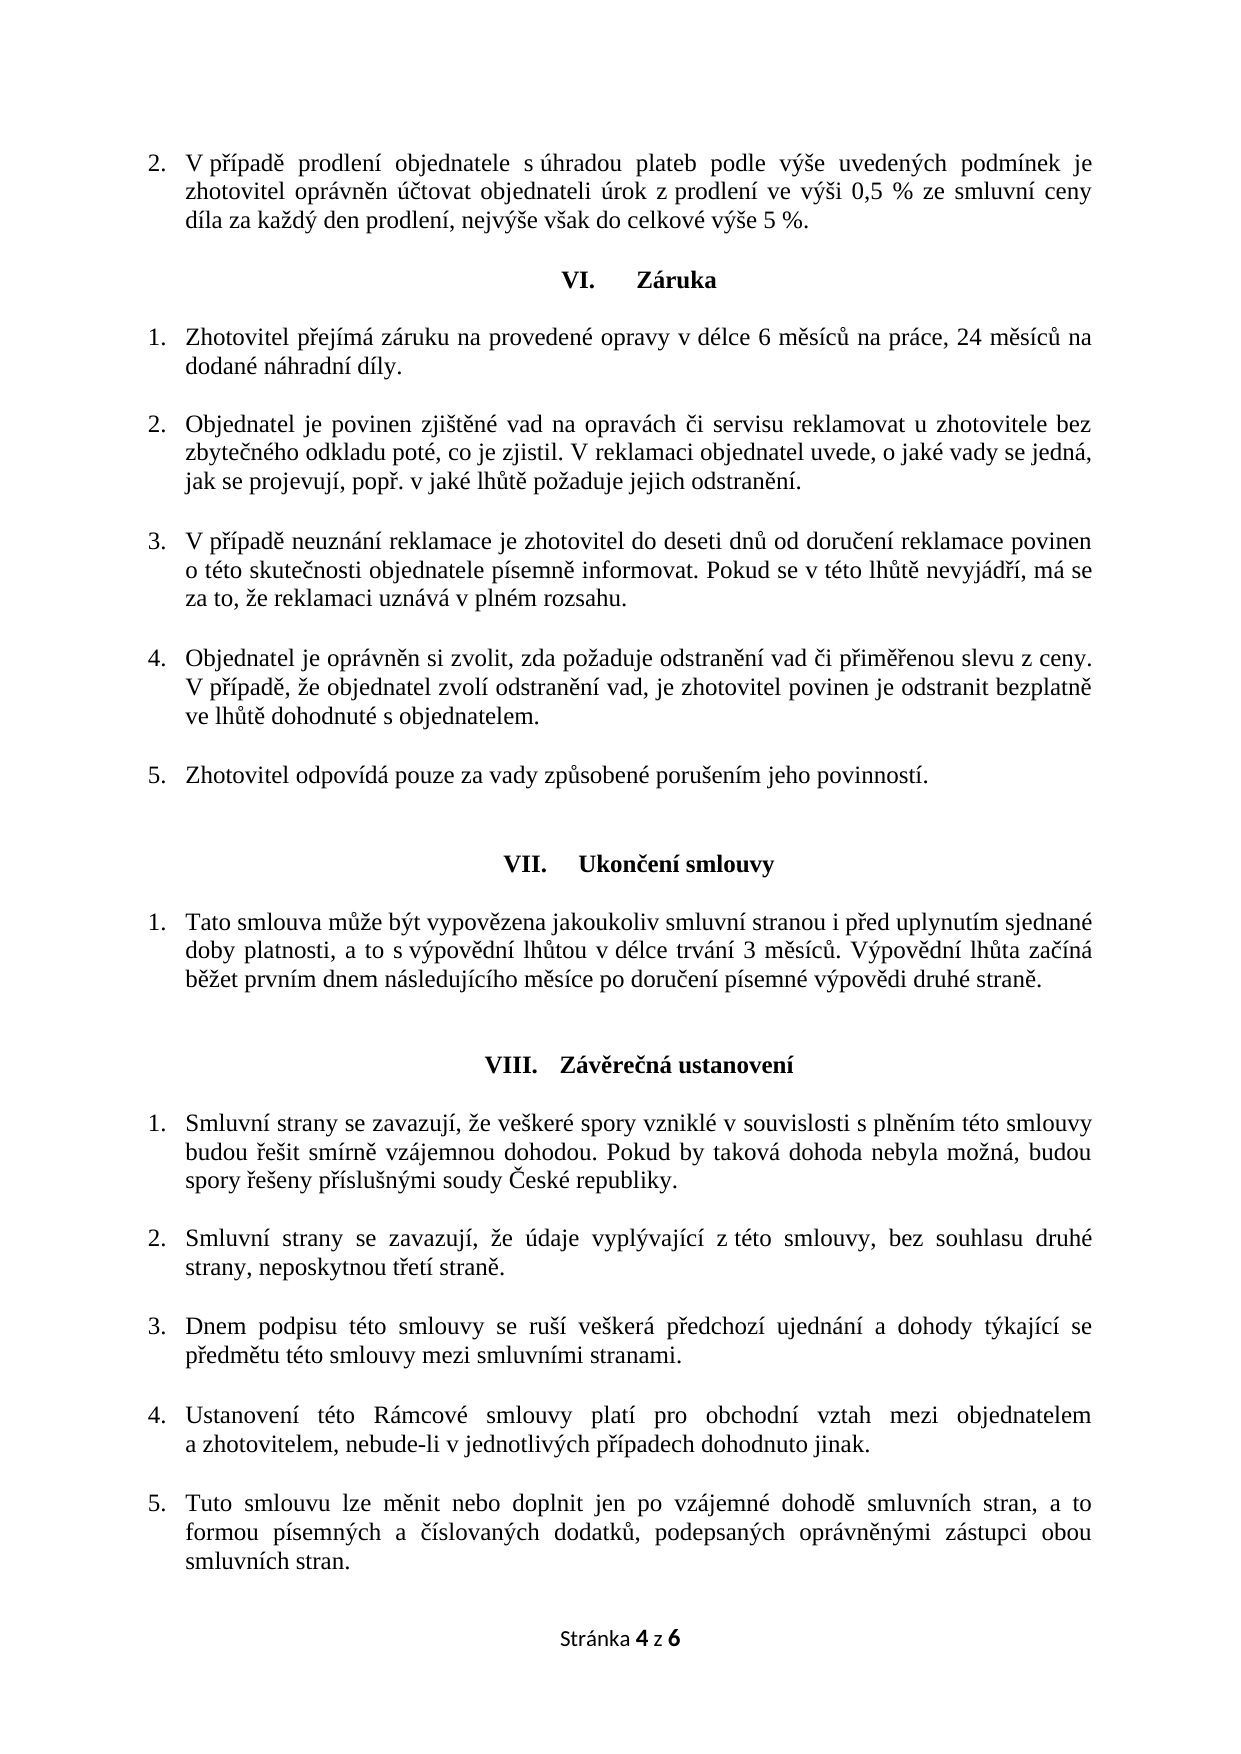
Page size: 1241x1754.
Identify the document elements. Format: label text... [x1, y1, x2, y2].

list Smluvní strany se zavazují, že veškeré spory vzniklé v souvislosti s plněním této smlouvy budou řešit smírně vzájemnou dohodou. Pokud by taková dohoda nebyla možná, budou spory řešeny příslušnými soudy České republiky. [148, 1108, 1093, 1194]
list Tato smlouva může být vypovězena jakoukoliv smluvní stranou i před uplynutím sjednané doby platnosti, a to s výpovědní lhůtou v délce trvání 3 měsíců. Výpovědní lhůta začíná běžet prvním dnem následujícího měsíce po doručení písemné výpovědi druhé straně. [148, 907, 1093, 993]
list V případě prodlení objednatele s úhradou plateb podle výše uvedených podmínek je zhotovitel oprávněn účtovat objednateli úrok z prodlení ve výši 0,5 % ze smluvní ceny díla za každý den prodlení, nejvýše však do celkové výše 5 %. [148, 148, 1093, 234]
list Dnem podpisu této smlouvy se ruší veškerá předchozí ujednání a dohody týkající se předmětu této smlouvy mezi smluvními stranami. [148, 1311, 1093, 1369]
list V případě neuznání reklamace je zhotovitel do deseti dnů od doručení reklamace povinen o této skutečnosti objednatele písemně informovat. Pokud se v této lhůtě nevyjádří, má se za to, že reklamaci uznává v plném rozsahu. [148, 526, 1093, 612]
list Zhotovitel odpovídá pouze za vady způsobené porušením jeho povinností. [148, 761, 1093, 789]
list Zhotovitel přejímá záruku na provedené opravy v délce 6 měsíců na práce, 24 měsíců na dodané náhradní díly. [148, 322, 1093, 380]
list Objednatel je oprávněn si zvolit, zda požaduje odstranění vad či přiměřenou slevu z ceny. V případě, že objednatel zvolí odstranění vad, je zhotovitel povinen je odstranit bezplatně ve lhůtě dohodnuté s objednatelem. [148, 643, 1093, 729]
list Smluvní strany se zavazují, že údaje vyplývající z této smlouvy, bez souhlasu druhé strany, neposkytnou třetí straně. [148, 1223, 1093, 1280]
list Ustanovení této Rámcové smlouvy platí pro obchodní vztah mezi objednatelem a zhotovitelem, nebude-li v jednotlivých případech dohodnuto jinak. [148, 1400, 1093, 1457]
list Záruka [185, 265, 1093, 294]
list Závěrečná ustanovení [185, 1050, 1093, 1079]
list Objednatel je povinen zjištěné vad na opravách či servisu reklamovat u zhotovitele bez zbytečného odkladu poté, co je zjistil. V reklamaci objednatel uvede, o jaké vady se jedná, jak se projevují, popř. v jaké lhůtě požaduje jejich odstranění. [148, 409, 1093, 495]
list Tuto smlouvu lze měnit nebo doplnit jen po vzájemné dohodě smluvních stran, a to formou písemných a číslovaných dodatků, podepsaných oprávněnými zástupci obou smluvních stran. [148, 1488, 1093, 1575]
list Ukončení smlouvy [185, 849, 1093, 878]
